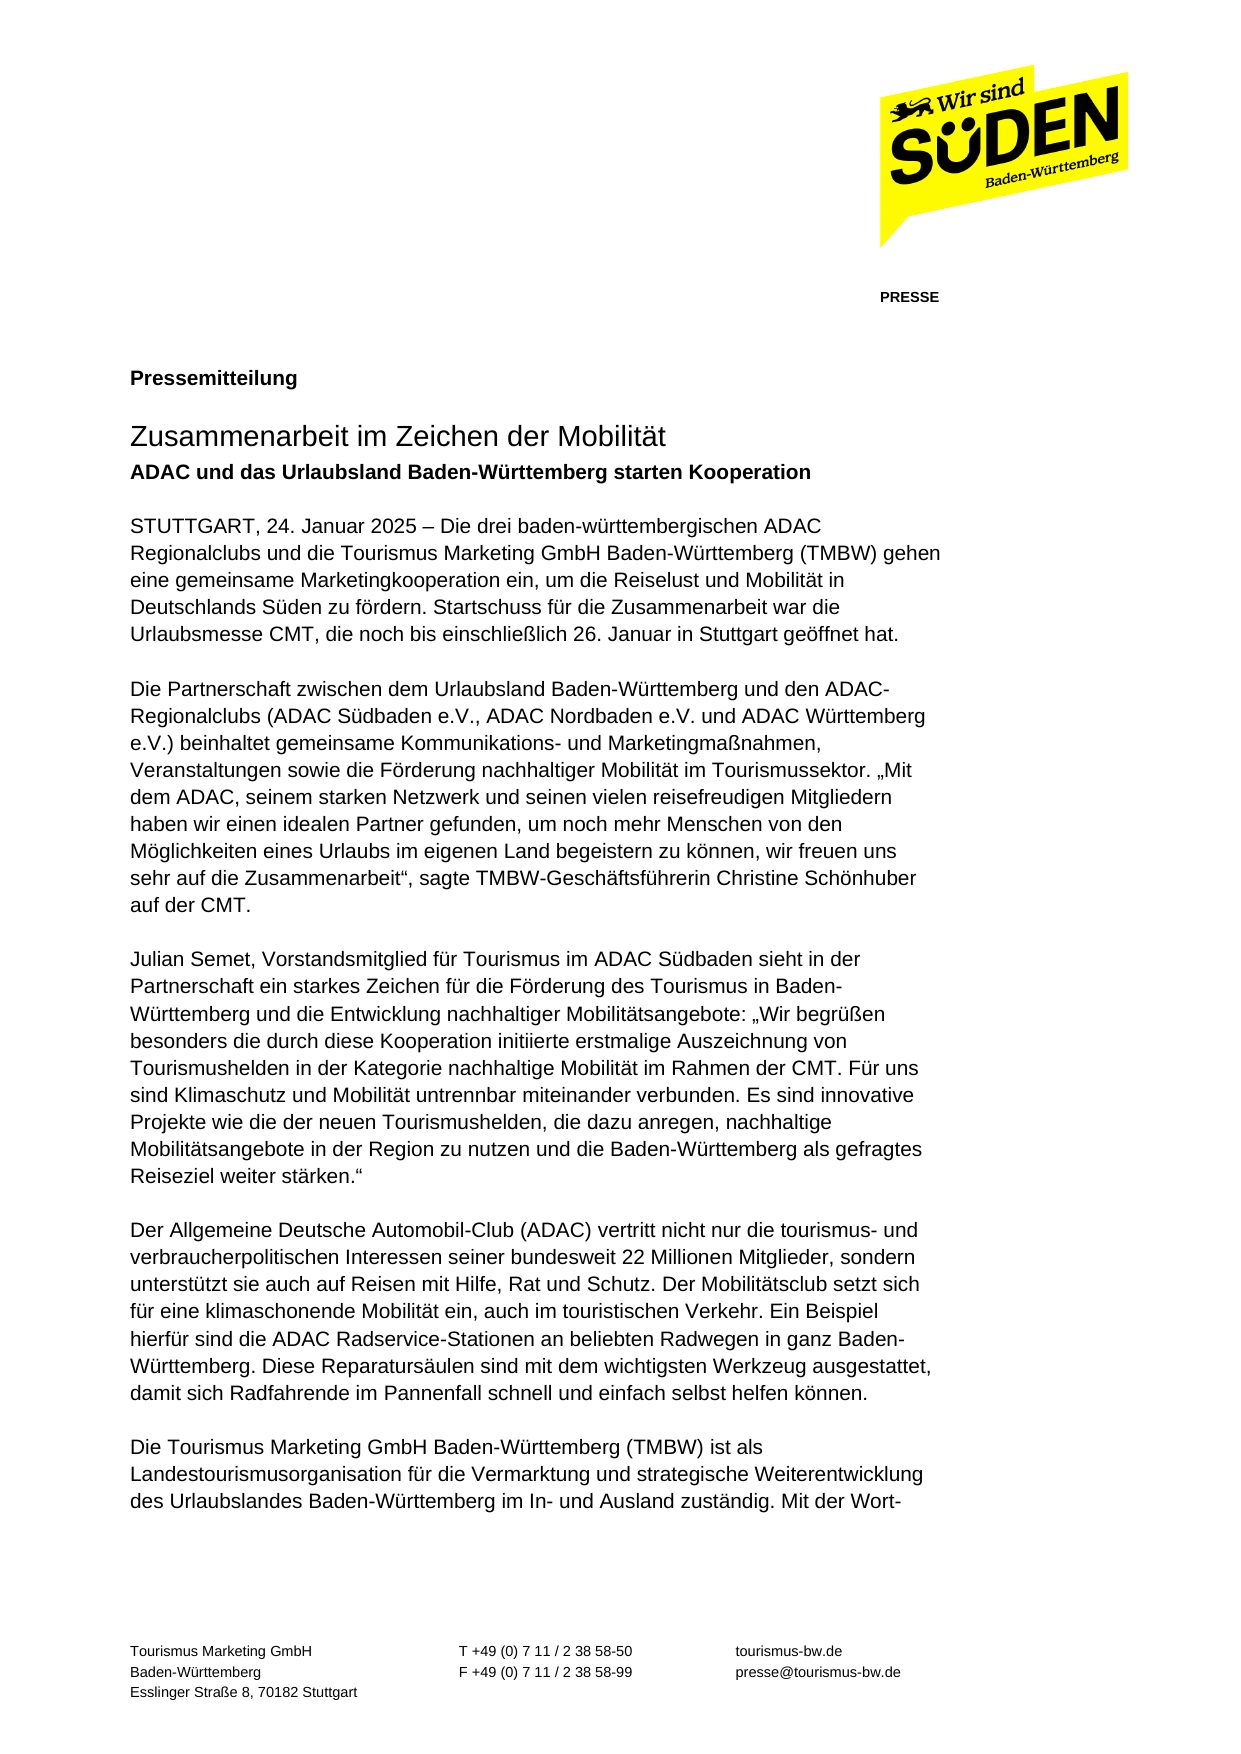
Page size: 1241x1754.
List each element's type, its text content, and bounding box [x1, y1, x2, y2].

text Zusammenarbeit im Zeichen der Mobilität [130, 390, 942, 453]
text Der Allgemeine Deutsche Automobil-Club (ADAC) vertritt nicht nur die tourismus- und verbraucherpolitischen Interessen seiner bundesweit 22 Millionen Mitglieder, sondern unterstützt sie auch auf Reisen mit Hilfe, Rat und Schutz. Der Mobilitätsclub setzt sich für eine klimaschonende Mobilität ein, auch im touristischen Verkehr. Ein Beispiel hierfür sind die ADAC Radservice-Stationen an beliebten Radwegen in ganz Baden-Württemberg. Diese Reparatursäulen sind mit dem wichtigsten Werkzeug ausgestattet, damit sich Radfahrende im Pannenfall schnell und einfach selbst helfen können. [130, 1216, 942, 1406]
text Die Partnerschaft zwischen dem Urlaubsland Baden-Württemberg und den ADAC-Regionalclubs (ADAC Südbaden e.V., ADAC Nordbaden e.V. und ADAC Württemberg e.V.) beinhaltet gemeinsame Kommunikations- und Marketingmaßnahmen, Veranstaltungen sowie die Förderung nachhaltiger Mobilität im Tourismussektor. „Mit dem ADAC, seinem starken Netzwerk und seinen vielen reisefreudigen Mitgliedern haben wir einen idealen Partner gefunden, um noch mehr Menschen von den Möglichkeiten eines Urlaubs im eigenen Land begeistern zu können, wir freuen uns sehr auf die Zusammenarbeit“, sagte TMBW-Geschäftsführerin Christine Schönhuber auf der CMT. [130, 674, 942, 918]
text Julian Semet, Vorstandsmitglied für Tourismus im ADAC Südbaden sieht in der Partnerschaft ein starkes Zeichen für die Förderung des Tourismus in Baden-Württemberg und die Entwicklung nachhaltiger Mobilitätsangebote: „Wir begrüßen besonders die durch diese Kooperation initiierte erstmalige Auszeichnung von Tourismushelden in der Kategorie nachhaltige Mobilität im Rahmen der CMT. Für uns sind Klimaschutz und Mobilität untrennbar miteinander verbunden. Es sind innovative Projekte wie die der neuen Tourismushelden, die dazu anregen, nachhaltige Mobilitätsangebote in der Region zu nutzen und die Baden-Württemberg als gefragtes Reiseziel weiter stärken.“ [130, 945, 942, 1189]
text STUTTGART, 24. Januar 2025 – Die drei baden-württembergischen ADAC Regionalclubs und die Tourismus Marketing GmbH Baden-Württemberg (TMBW) gehen eine gemeinsame Marketingkooperation ein, um die Reiselust und Mobilität in Deutschlands Süden zu fördern. Startschuss für die Zusammenarbeit war die Urlaubsmesse CMT, die noch bis einschließlich 26. Januar in Stuttgart geöffnet hat. [130, 512, 942, 647]
text ADAC und das Urlaubsland Baden-Württemberg starten Kooperation [130, 458, 942, 485]
picture [880, 65, 1128, 248]
text Pressemitteilung [130, 366, 942, 390]
